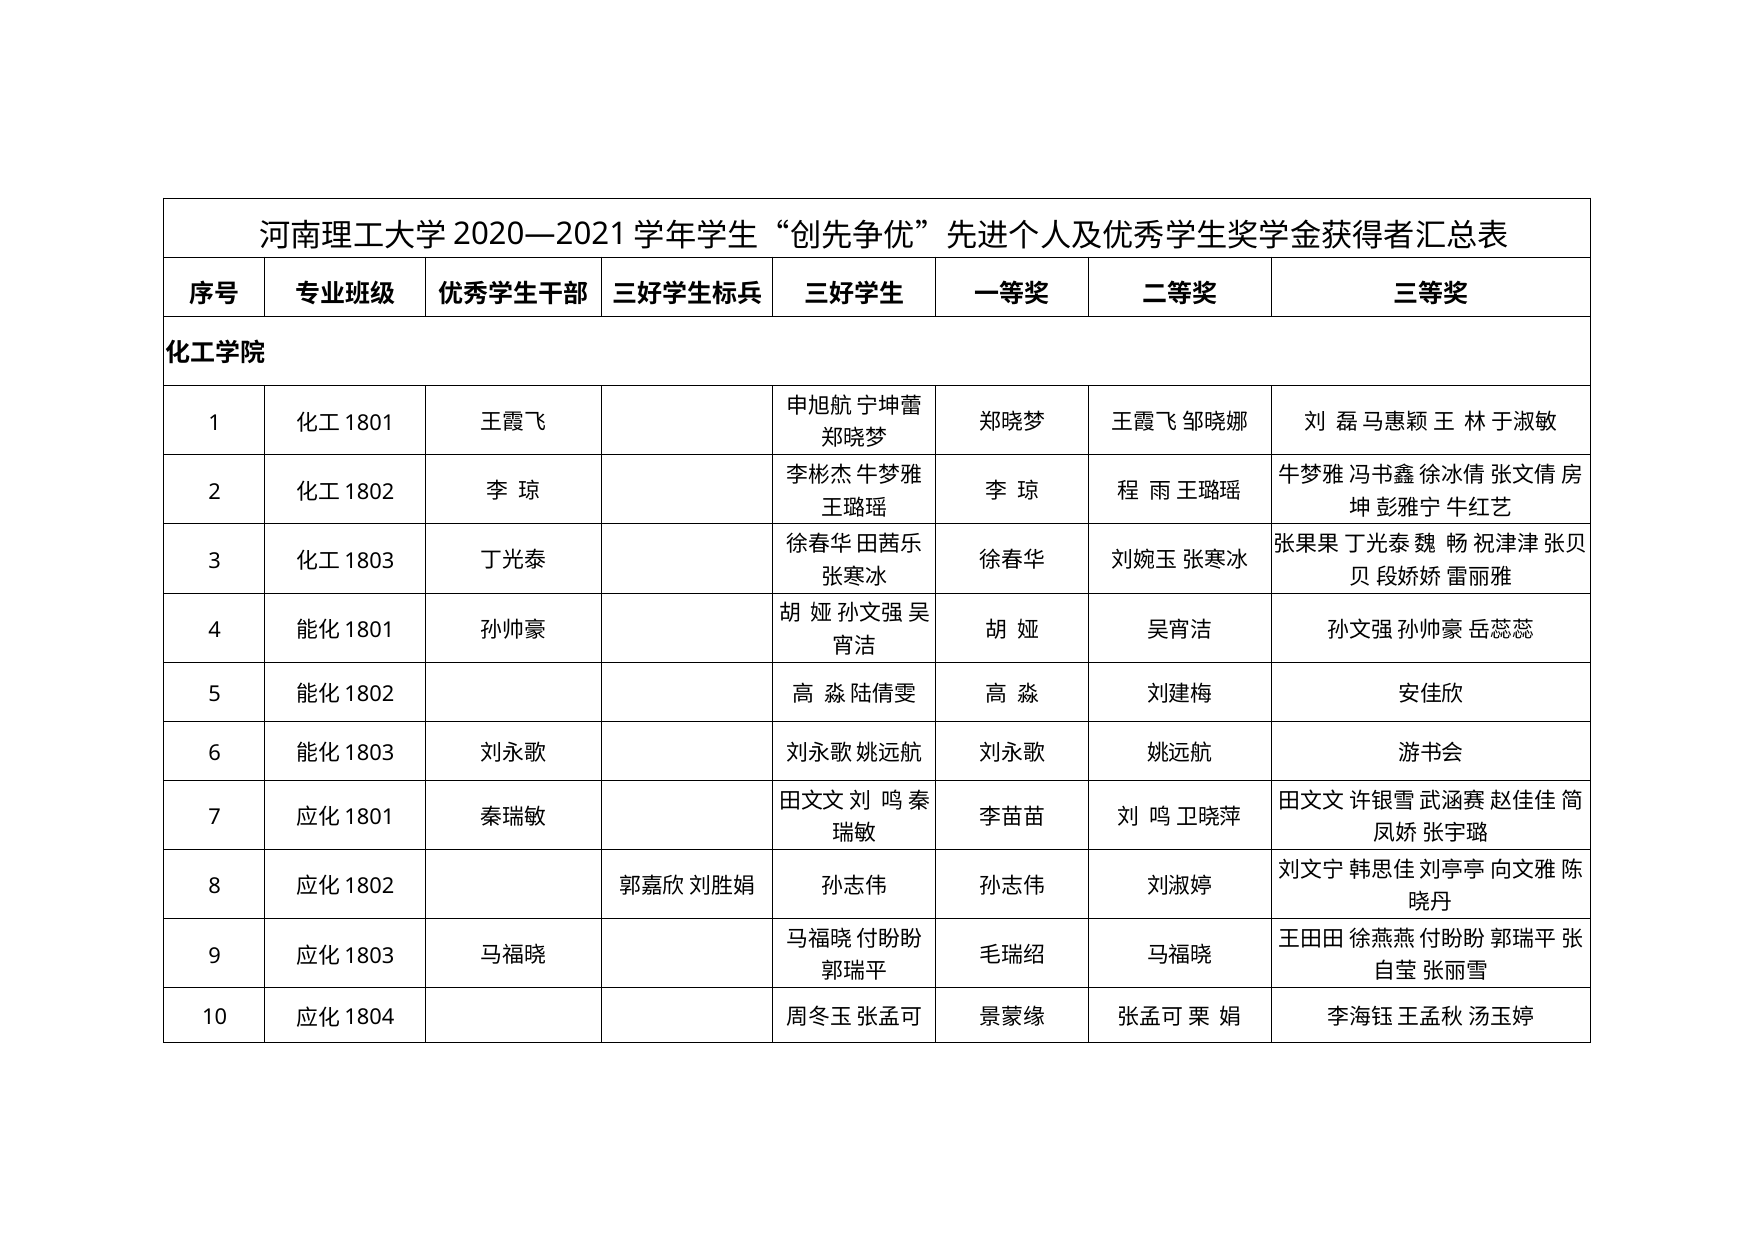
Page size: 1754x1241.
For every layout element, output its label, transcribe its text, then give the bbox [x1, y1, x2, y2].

table_cell 胡 娅 孙文强 吴宵洁 [773, 594, 935, 662]
table_cell 郑晓梦 [936, 386, 1088, 454]
table_cell 优秀学生干部 [426, 258, 601, 316]
table_cell 5 [164, 663, 264, 721]
table_cell 郭嘉欣 刘胜娟 [602, 850, 772, 918]
table_cell 王霞飞 邹晓娜 [1089, 386, 1271, 454]
table_cell 丁光泰 [426, 524, 601, 592]
table_cell 刘文宁 韩思佳 刘亭亭 向文雅 陈晓丹 [1272, 850, 1590, 918]
table_cell 孙文强 孙帅豪 岳蕊蕊 [1272, 594, 1590, 662]
table_cell 刘永歌 姚远航 [773, 722, 935, 780]
table_cell [426, 663, 601, 721]
table_cell 高 淼 [936, 663, 1088, 721]
table_cell 李 琼 [936, 455, 1088, 523]
table_cell 刘永歌 [936, 722, 1088, 780]
table_cell 李苗苗 [936, 781, 1088, 849]
table_cell [602, 594, 772, 662]
table_cell 田文文 许银雪 武涵赛 赵佳佳 简凤娇 张宇璐 [1272, 781, 1590, 849]
table_cell [426, 850, 601, 918]
table_cell 化工1801 [265, 386, 425, 454]
table_cell 序号 [164, 258, 264, 316]
table_cell 化工1802 [265, 455, 425, 523]
table_cell 8 [164, 850, 264, 918]
table_cell 1 [164, 386, 264, 454]
table_cell 能化1801 [265, 594, 425, 662]
table_cell 景蒙缘 [936, 988, 1088, 1042]
table_cell 一等奖 [936, 258, 1088, 316]
table_cell 刘永歌 [426, 722, 601, 780]
table_cell 应化1804 [265, 988, 425, 1042]
table_cell 马福晓 付盼盼 郭瑞平 [773, 919, 935, 987]
table_cell [602, 781, 772, 849]
table_cell 三等奖 [1272, 258, 1590, 316]
table_cell 刘 鸣 卫晓萍 [1089, 781, 1271, 849]
table_cell 周冬玉 张孟可 景蒙缘 [773, 988, 935, 1042]
table_cell 4 [164, 594, 264, 662]
table_cell 李 琼 [426, 455, 601, 523]
table_cell 化工1803 [265, 524, 425, 592]
table_cell 王霞飞 [426, 386, 601, 454]
table_cell 应化1803 [265, 919, 425, 987]
table_cell 程 雨 王璐瑶 [1089, 455, 1271, 523]
table_cell 李海钰 王孟秋 汤玉婷 [1272, 988, 1590, 1042]
table_cell 马福晓 [426, 919, 601, 987]
table_cell 张果果 丁光泰 魏 畅 祝津津 张贝贝 段娇娇 雷丽雅 [1272, 524, 1590, 592]
table_cell 孙志伟 [773, 850, 935, 918]
table_cell 6 [164, 722, 264, 780]
table_cell 2 [164, 455, 264, 523]
table_cell 二等奖 [1089, 258, 1271, 316]
table_cell 马福晓 [1089, 919, 1271, 987]
table_cell 秦瑞敏 [426, 781, 601, 849]
table_cell 姚远航 [1089, 722, 1271, 780]
table_cell 应化1801 [265, 781, 425, 849]
table_cell 3 [164, 524, 264, 592]
table_cell [602, 663, 772, 721]
table_cell [602, 386, 772, 454]
table_cell 吴宵洁 [1089, 594, 1271, 662]
table_cell 高 淼 陆倩雯 [773, 663, 935, 721]
table_cell 牛梦雅 冯书鑫 徐冰倩 张文倩 房 坤 彭雅宁 牛红艺 [1272, 455, 1590, 523]
table_header 河南理工大学2020—2021学年学生“创先争优”先进个人及优秀学生奖学金获得者汇总表 [164, 199, 1590, 257]
table_cell [602, 455, 772, 523]
table_cell 三好学生标兵 [602, 258, 772, 316]
table_cell [426, 988, 601, 1042]
table_cell [602, 524, 772, 592]
table_cell 胡 娅 [936, 594, 1088, 662]
table_cell 能化1803 [265, 722, 425, 780]
table_cell 徐春华 [936, 524, 1088, 592]
table_cell 应化1802 [265, 850, 425, 918]
table_cell 刘 磊 马惠颖 王 林 于淑敏 [1272, 386, 1590, 454]
table_cell 王田田 徐燕燕 付盼盼 郭瑞平 张自莹 张丽雪 [1272, 919, 1590, 987]
table_cell 7 [164, 781, 264, 849]
table_cell 孙志伟 [936, 850, 1088, 918]
table_cell 张孟可 栗 娟 [1089, 988, 1271, 1042]
table_cell 10 [164, 988, 264, 1042]
table_cell [602, 919, 772, 987]
table_cell 化工学院 [164, 317, 1590, 385]
table_cell 申旭航 宁坤蕾 郑晓梦 [773, 386, 935, 454]
table_cell 三好学生 [773, 258, 935, 316]
table_cell 刘婉玉 张寒冰 [1089, 524, 1271, 592]
table_cell 徐春华 田茜乐 张寒冰 [773, 524, 935, 592]
table_cell 专业班级 [265, 258, 425, 316]
table_cell 李彬杰 牛梦雅 王璐瑶 [773, 455, 935, 523]
table_cell [602, 722, 772, 780]
table_cell 田文文 刘 鸣 秦瑞敏 [773, 781, 935, 849]
table_cell 孙帅豪 [426, 594, 601, 662]
table_cell 能化1802 [265, 663, 425, 721]
table_cell 游书会 [1272, 722, 1590, 780]
table_cell 刘淑婷 [1089, 850, 1271, 918]
table_cell 刘建梅 [1089, 663, 1271, 721]
table_cell [602, 988, 772, 1042]
table_cell 毛瑞绍 [936, 919, 1088, 987]
table_cell 9 [164, 919, 264, 987]
table_cell 安佳欣 [1272, 663, 1590, 721]
